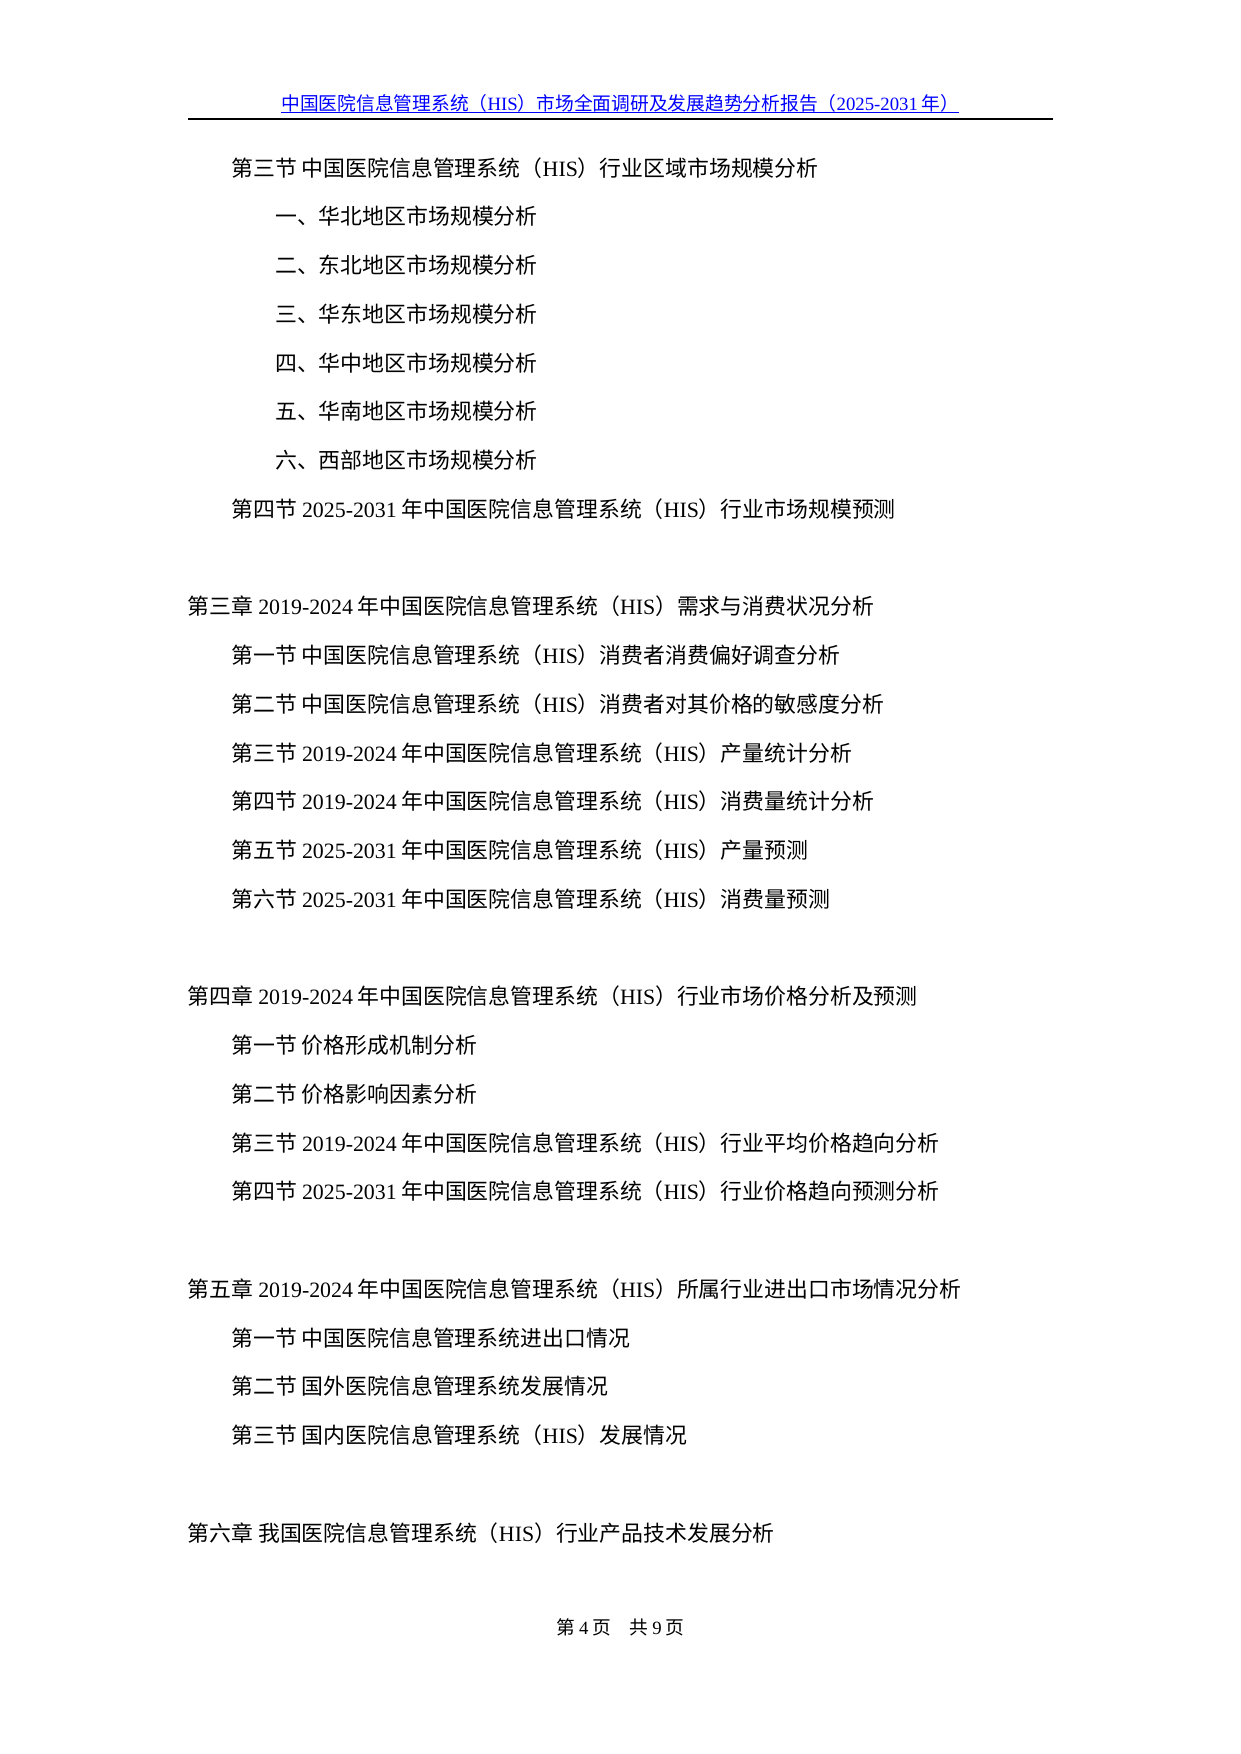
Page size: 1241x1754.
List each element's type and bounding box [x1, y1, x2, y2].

text [187, 150, 1053, 1548]
